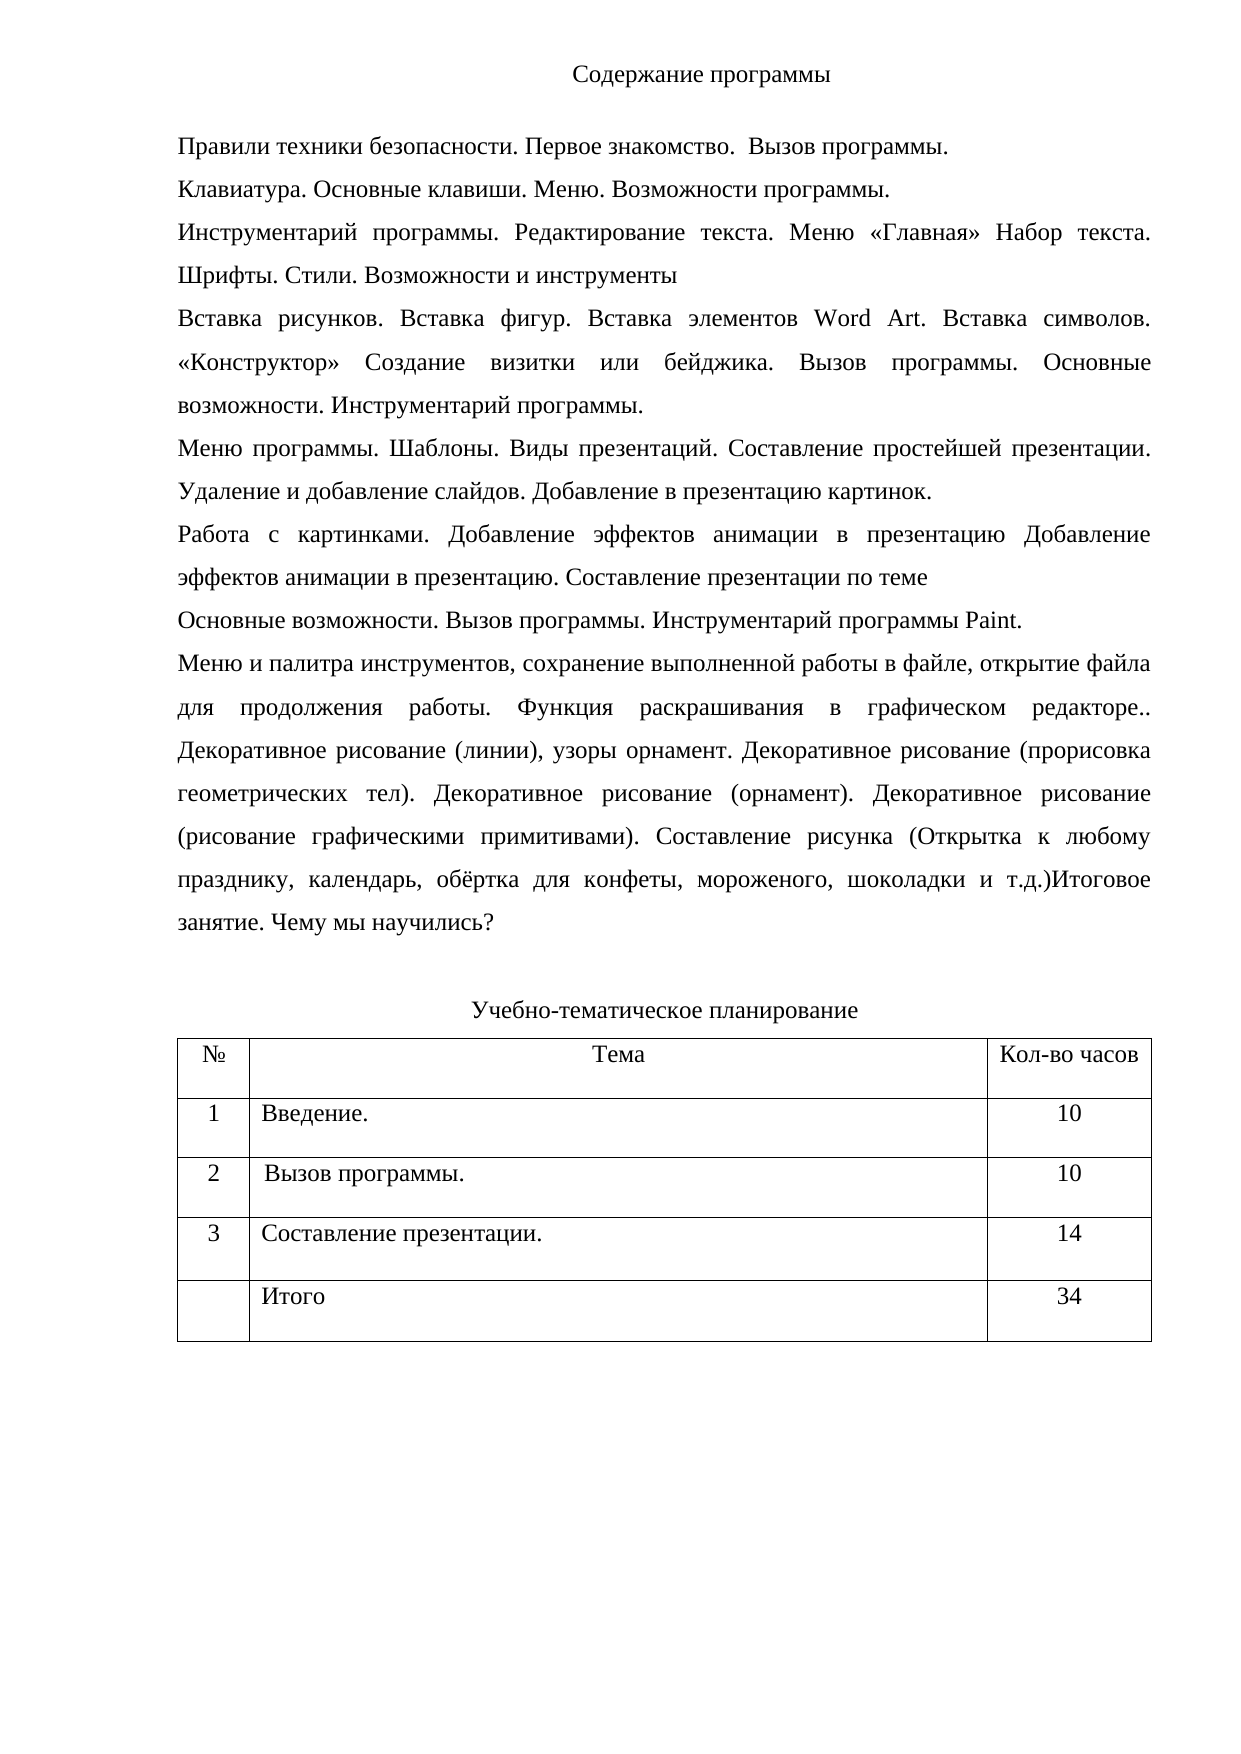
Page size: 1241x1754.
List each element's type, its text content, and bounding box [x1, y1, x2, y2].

table_cell 1 [178, 1099, 249, 1157]
table_cell 3 [178, 1218, 249, 1280]
table_header Тема [250, 1039, 987, 1097]
table_header № [178, 1039, 249, 1097]
table_cell 34 [988, 1281, 1151, 1341]
table_cell 2 [178, 1158, 249, 1217]
text Работа с картинками. Добавление эффектов анимации в презентацию Добавление эффектов анимации в презентацию. Составление презентации по теме [177, 519, 1152, 591]
text Инструментарий программы. Редактирование текста. Меню «Главная» Набор текста. Шрифты. Стили. Возможности и инструменты [177, 217, 1152, 289]
table_cell Введение. [250, 1099, 987, 1157]
table_cell Итого [250, 1281, 987, 1341]
table_header Кол-во часов [988, 1039, 1151, 1097]
text Правили техники безопасности. Первое знакомство. Вызов программы. [177, 131, 1152, 160]
table_cell [178, 1281, 249, 1341]
table_cell 10 [988, 1099, 1151, 1157]
text Содержание программы [177, 59, 1152, 88]
text Меню программы. Шаблоны. Виды презентаций. Составление простейшей презентации. Удаление и добавление слайдов. Добавление в презентацию картинок. [177, 433, 1152, 505]
table_cell 10 [988, 1158, 1151, 1217]
table_cell Вызов программы. [250, 1158, 987, 1217]
text Учебно-тематическое планирование [177, 995, 1152, 1023]
table_cell 14 [988, 1218, 1151, 1280]
text Меню и палитра инструментов, сохранение выполненной работы в файле, открытие файла для продолжения работы. Функция раскрашивания в графическом редакторе.. Декоративное рисование (линии), узоры орнамент. Декоративное рисование (прорисовка геометрических тел). Декоративное рисование (орнамент). Декоративное рисование (рисование графическими примитивами). Составление рисунка (Открытка к любому празднику, календарь, обёртка для конфеты, мороженого, шоколадки и т.д.)Итоговое занятие. Чему мы научились? [177, 648, 1152, 936]
text Вставка рисунков. Вставка фигур. Вставка элементов Word Art. Вставка символов. «Конструктор» Создание визитки или бейджика. Вызов программы. Основные возможности. Инструментарий программы. [177, 303, 1152, 418]
text Основные возможности. Вызов программы. Инструментарий программы Paint. [177, 605, 1152, 634]
text Клавиатура. Основные клавиши. Меню. Возможности программы. [177, 174, 1152, 203]
table_cell Составление презентации. [250, 1218, 987, 1280]
